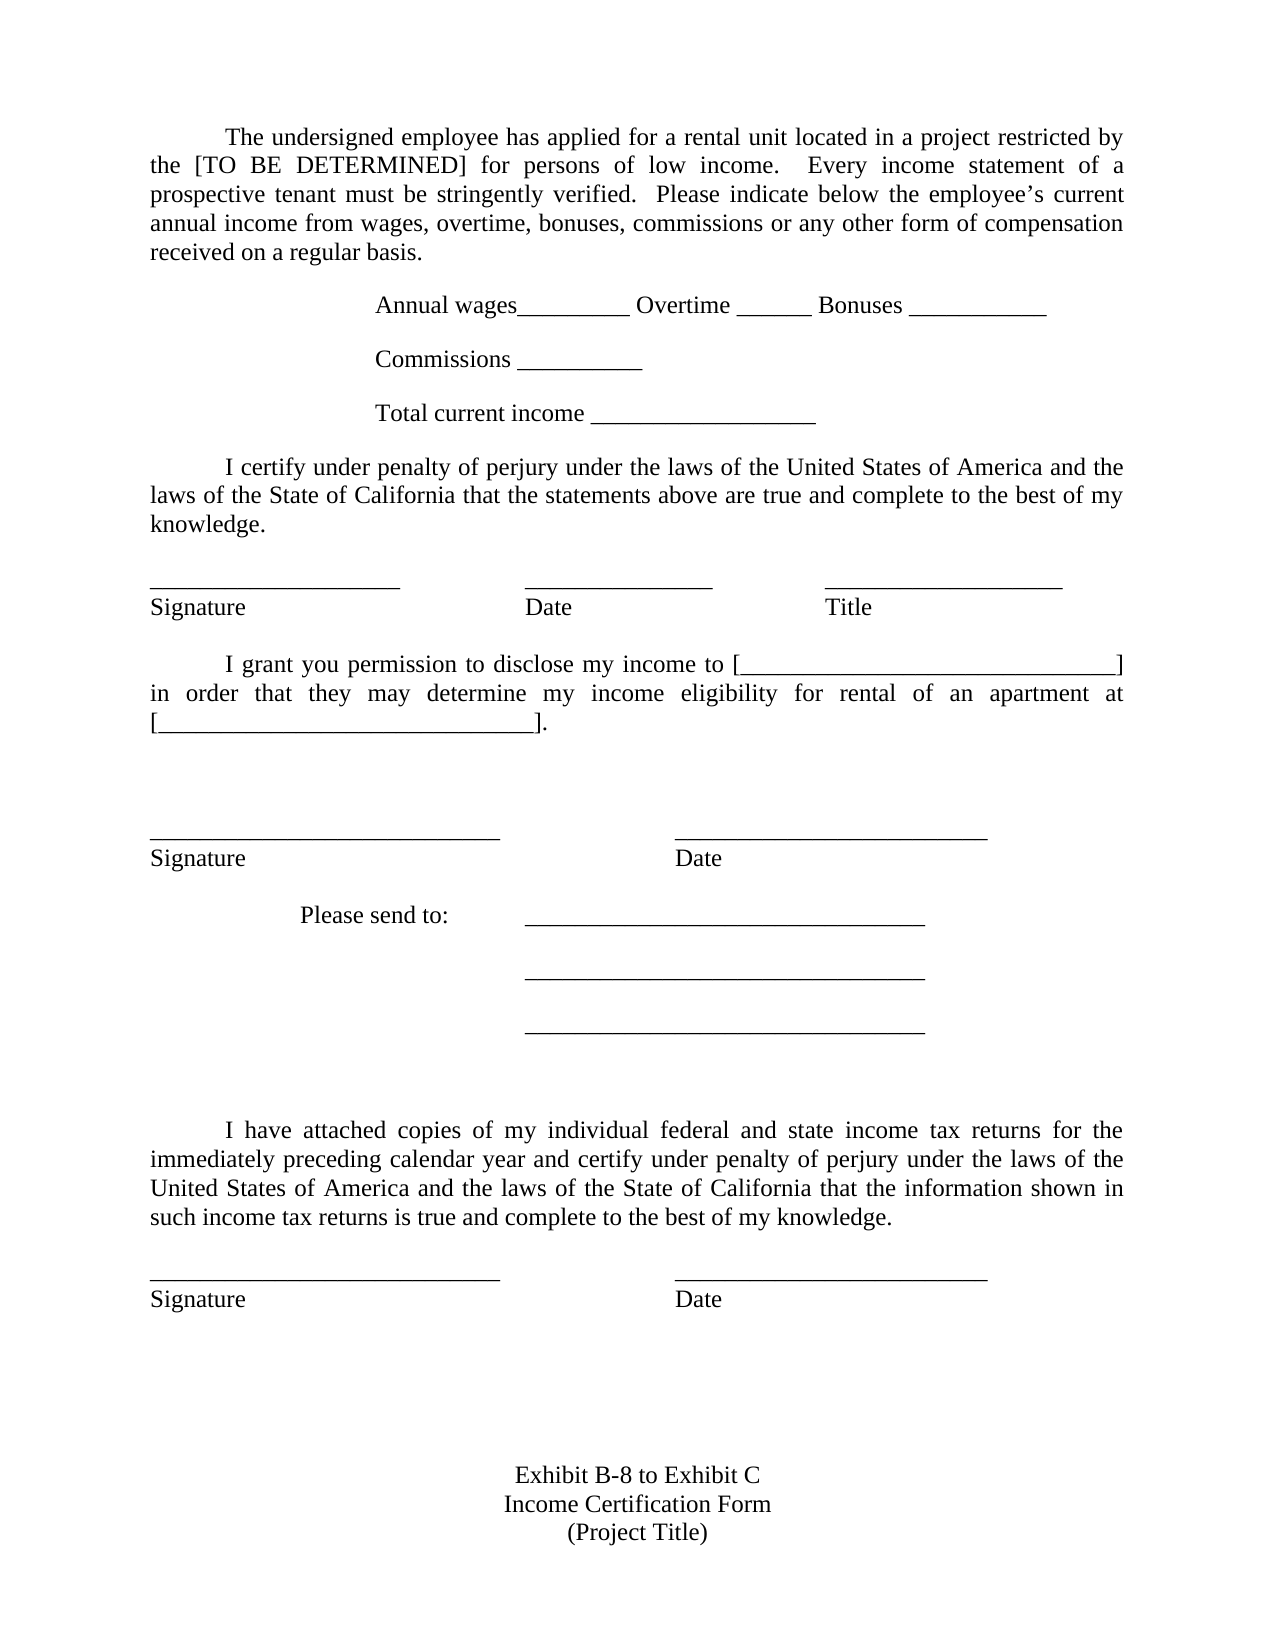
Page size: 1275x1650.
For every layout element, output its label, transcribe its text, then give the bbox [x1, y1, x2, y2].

text Signature Date [150, 1284, 1125, 1313]
text Commissions __________ [375, 344, 1125, 373]
text Signature Date [150, 843, 1125, 872]
text I have attached copies of my individual federal and state income tax returns for the immediately preceding calendar year and certify under penalty of perjury under the laws of the United States of America and the laws of the State of California that the information shown in such income tax returns is true and complete to the best of my knowledge. [150, 1116, 1125, 1231]
text The undersigned employee has applied for a rental unit located in a project restricted by the [TO BE DETERMINED] for persons of low income. Every income statement of a prospective tenant must be stringently verified. Please indicate below the employee’s current annual income from wages, overtime, bonuses, commissions or any other form of compensation received on a regular basis. [150, 122, 1125, 266]
text I grant you permission to disclose my income to [______________________________] in order that they may determine my income eligibility for rental of an apartment at [______________________________]. [150, 649, 1125, 736]
text ____________________________ _________________________ [150, 814, 1125, 843]
text Total current income __________________ [375, 398, 1125, 427]
text ________________________________ [300, 1008, 1125, 1037]
text ________________________________ [300, 954, 1125, 983]
text I certify under penalty of perjury under the laws of the United States of America and the laws of the State of California that the statements above are true and complete to the best of my knowledge. [150, 452, 1125, 538]
text ____________________ _______________ ___________________ [150, 563, 1125, 592]
text Please send to: ________________________________ [300, 901, 1125, 929]
text Annual wages_________ Overtime ______ Bonuses ___________ [375, 291, 1125, 319]
text ____________________________ _________________________ [150, 1256, 1125, 1284]
text Signature Date Title [150, 592, 1125, 621]
